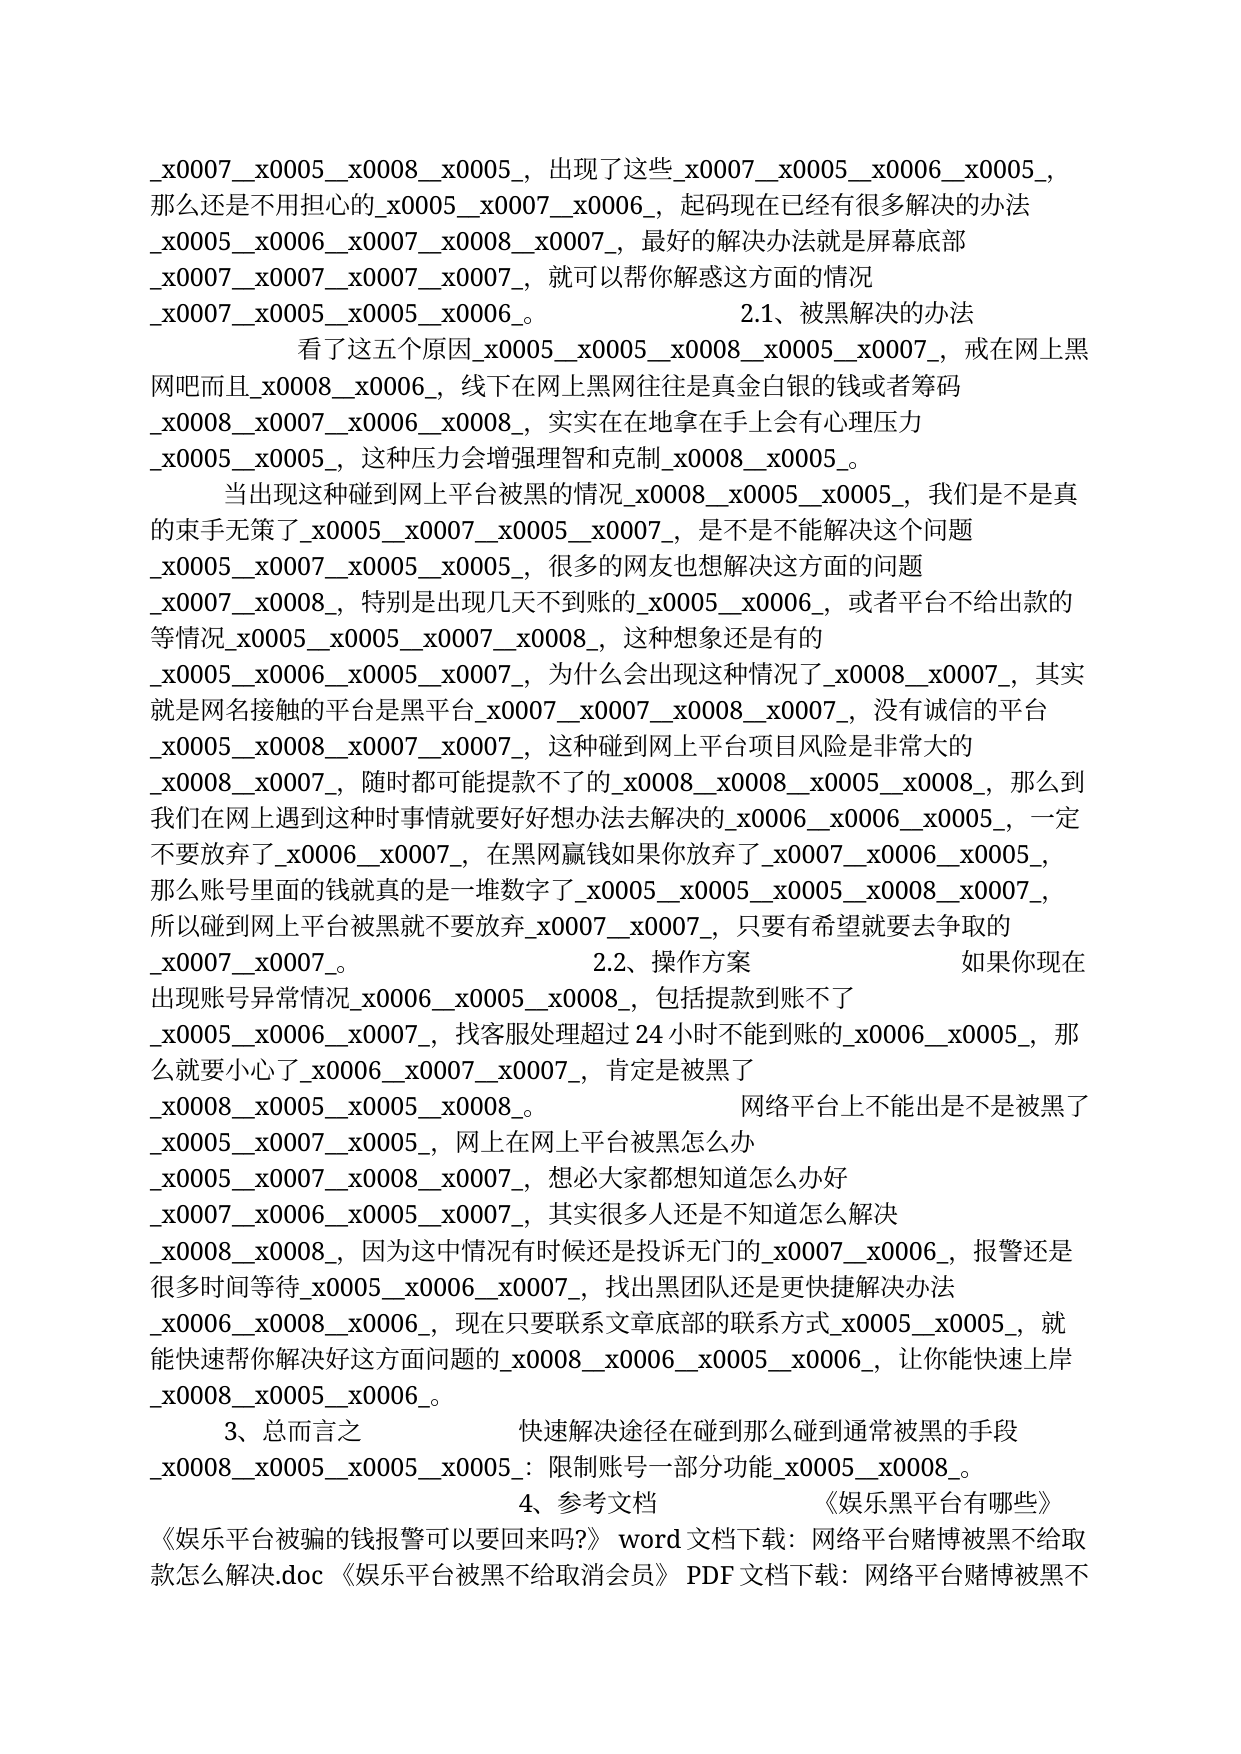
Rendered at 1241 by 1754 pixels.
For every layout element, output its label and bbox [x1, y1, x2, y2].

text [150, 150, 1090, 1592]
